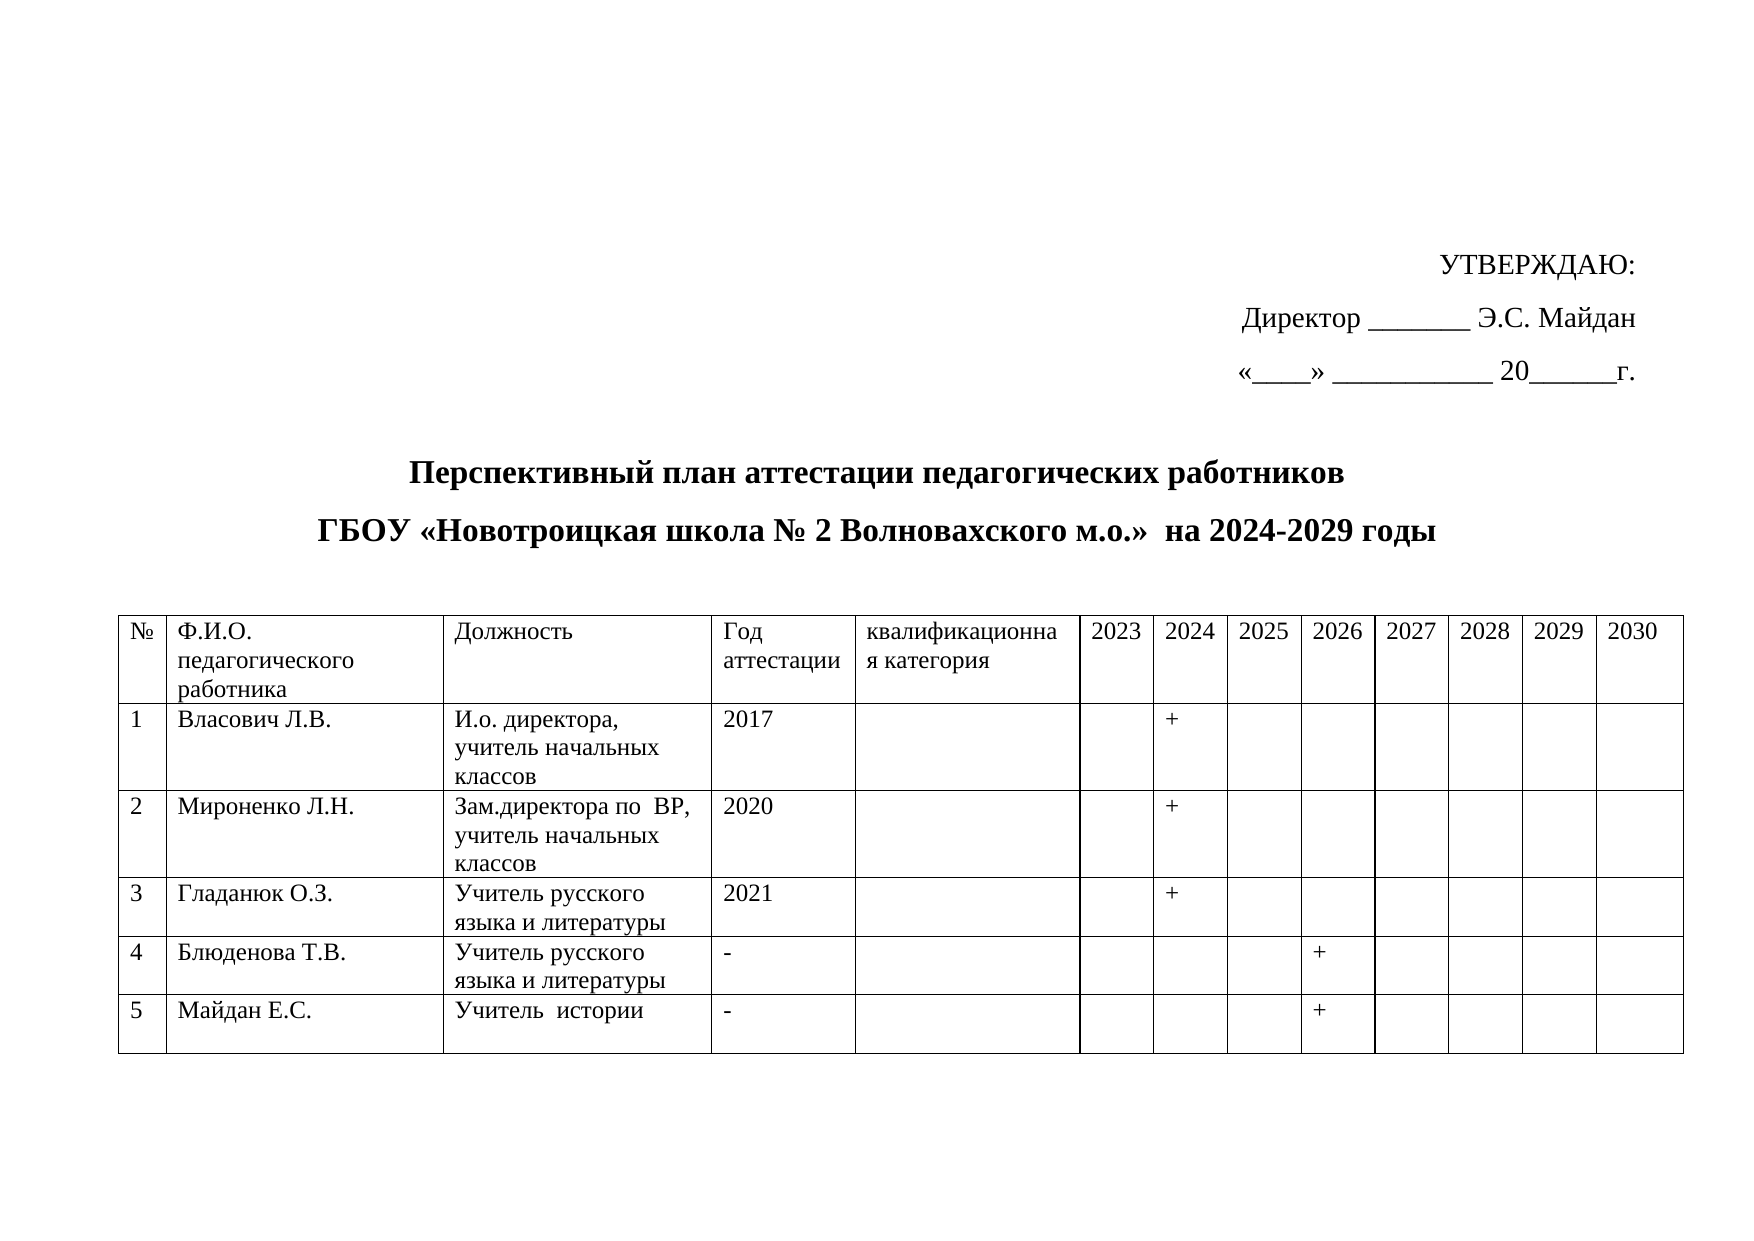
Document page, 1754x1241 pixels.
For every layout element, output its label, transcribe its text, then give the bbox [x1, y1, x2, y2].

table_cell [1376, 878, 1448, 936]
text «____» ___________ 20______г. [118, 353, 1636, 386]
table_cell [856, 995, 1079, 1053]
table_cell [1302, 791, 1374, 877]
table_header Ф.И.О. педагогического работника [167, 616, 443, 703]
table_cell [1523, 995, 1596, 1053]
table_header 2030 [1597, 616, 1683, 703]
table_cell [1449, 937, 1522, 994]
table_header квалификационная категория [856, 616, 1079, 703]
table_cell [1228, 937, 1301, 994]
table_cell [1523, 878, 1596, 936]
table_cell [1449, 995, 1522, 1053]
table_cell [1523, 704, 1596, 790]
table_cell [1523, 791, 1596, 877]
table_cell [856, 878, 1079, 936]
table_cell + [1302, 937, 1374, 994]
table_cell [1376, 995, 1448, 1053]
table_cell [1597, 937, 1683, 994]
table_cell + [1302, 995, 1374, 1053]
table_cell 2 [119, 791, 166, 877]
table_header 2025 [1228, 616, 1301, 703]
table_header 2026 [1302, 616, 1374, 703]
table_cell [1228, 791, 1301, 877]
table_cell [1154, 937, 1227, 994]
table_cell 5 [119, 995, 166, 1053]
table_header Год аттестации [712, 616, 855, 703]
table_cell + [1154, 791, 1227, 877]
table_cell [1449, 878, 1522, 936]
table_cell [1081, 704, 1153, 790]
table_cell 2020 [712, 791, 855, 877]
table_header № [119, 616, 166, 703]
table_cell [1597, 704, 1683, 790]
table_cell [1081, 878, 1153, 936]
table_cell [1523, 937, 1596, 994]
text УТВЕРЖДАЮ: [118, 247, 1636, 281]
table_cell [1597, 878, 1683, 936]
table_header 2024 [1154, 616, 1227, 703]
table_cell [1597, 791, 1683, 877]
table_cell 1 [119, 704, 166, 790]
table_header 2028 [1449, 616, 1522, 703]
table_cell [1302, 704, 1374, 790]
table_cell Гладанюк О.З. [167, 878, 443, 936]
text Директор _______ Э.С. Майдан [118, 300, 1636, 333]
table_cell И.о. директора, учитель начальных классов [444, 704, 711, 790]
table_header 2023 [1081, 616, 1153, 703]
table_cell + [1154, 878, 1227, 936]
table_cell Власович Л.В. [167, 704, 443, 790]
table_cell Мироненко Л.Н. [167, 791, 443, 877]
table_cell [1376, 937, 1448, 994]
table_cell + [1154, 704, 1227, 790]
text ГБОУ «Новотроицкая школа № 2 Волновахского м.о.» на 2024-2029 годы [118, 510, 1636, 549]
table_cell [856, 937, 1079, 994]
table_cell [1302, 878, 1374, 936]
text Перспективный план аттестации педагогических работников [118, 452, 1636, 491]
table_header 2027 [1376, 616, 1448, 703]
table_cell [1376, 704, 1448, 790]
table_cell Учитель истории [444, 995, 711, 1053]
table_cell [1228, 878, 1301, 936]
table_cell Майдан Е.С. [167, 995, 443, 1053]
table_cell 4 [119, 937, 166, 994]
table_cell [856, 791, 1079, 877]
table_cell [856, 704, 1079, 790]
table_cell [1376, 791, 1448, 877]
table_cell - [712, 937, 855, 994]
table_cell - [712, 995, 855, 1053]
table_header Должность [444, 616, 711, 703]
table_cell [1154, 995, 1227, 1053]
table_cell [1081, 937, 1153, 994]
table_header 2029 [1523, 616, 1596, 703]
table_cell 2021 [712, 878, 855, 936]
table_cell [1228, 704, 1301, 790]
table_cell Блюденова Т.В. [167, 937, 443, 994]
table_cell [1449, 791, 1522, 877]
table_cell [1597, 995, 1683, 1053]
table_cell 2017 [712, 704, 855, 790]
table_cell Учитель русского языка и литературы [444, 878, 711, 936]
table_cell [1228, 995, 1301, 1053]
table_cell [1081, 791, 1153, 877]
table_cell Зам.директора по ВР, учитель начальных классов [444, 791, 711, 877]
table_cell 3 [119, 878, 166, 936]
table_cell [1449, 704, 1522, 790]
table_cell [1081, 995, 1153, 1053]
table_cell Учитель русского языка и литературы [444, 937, 711, 994]
